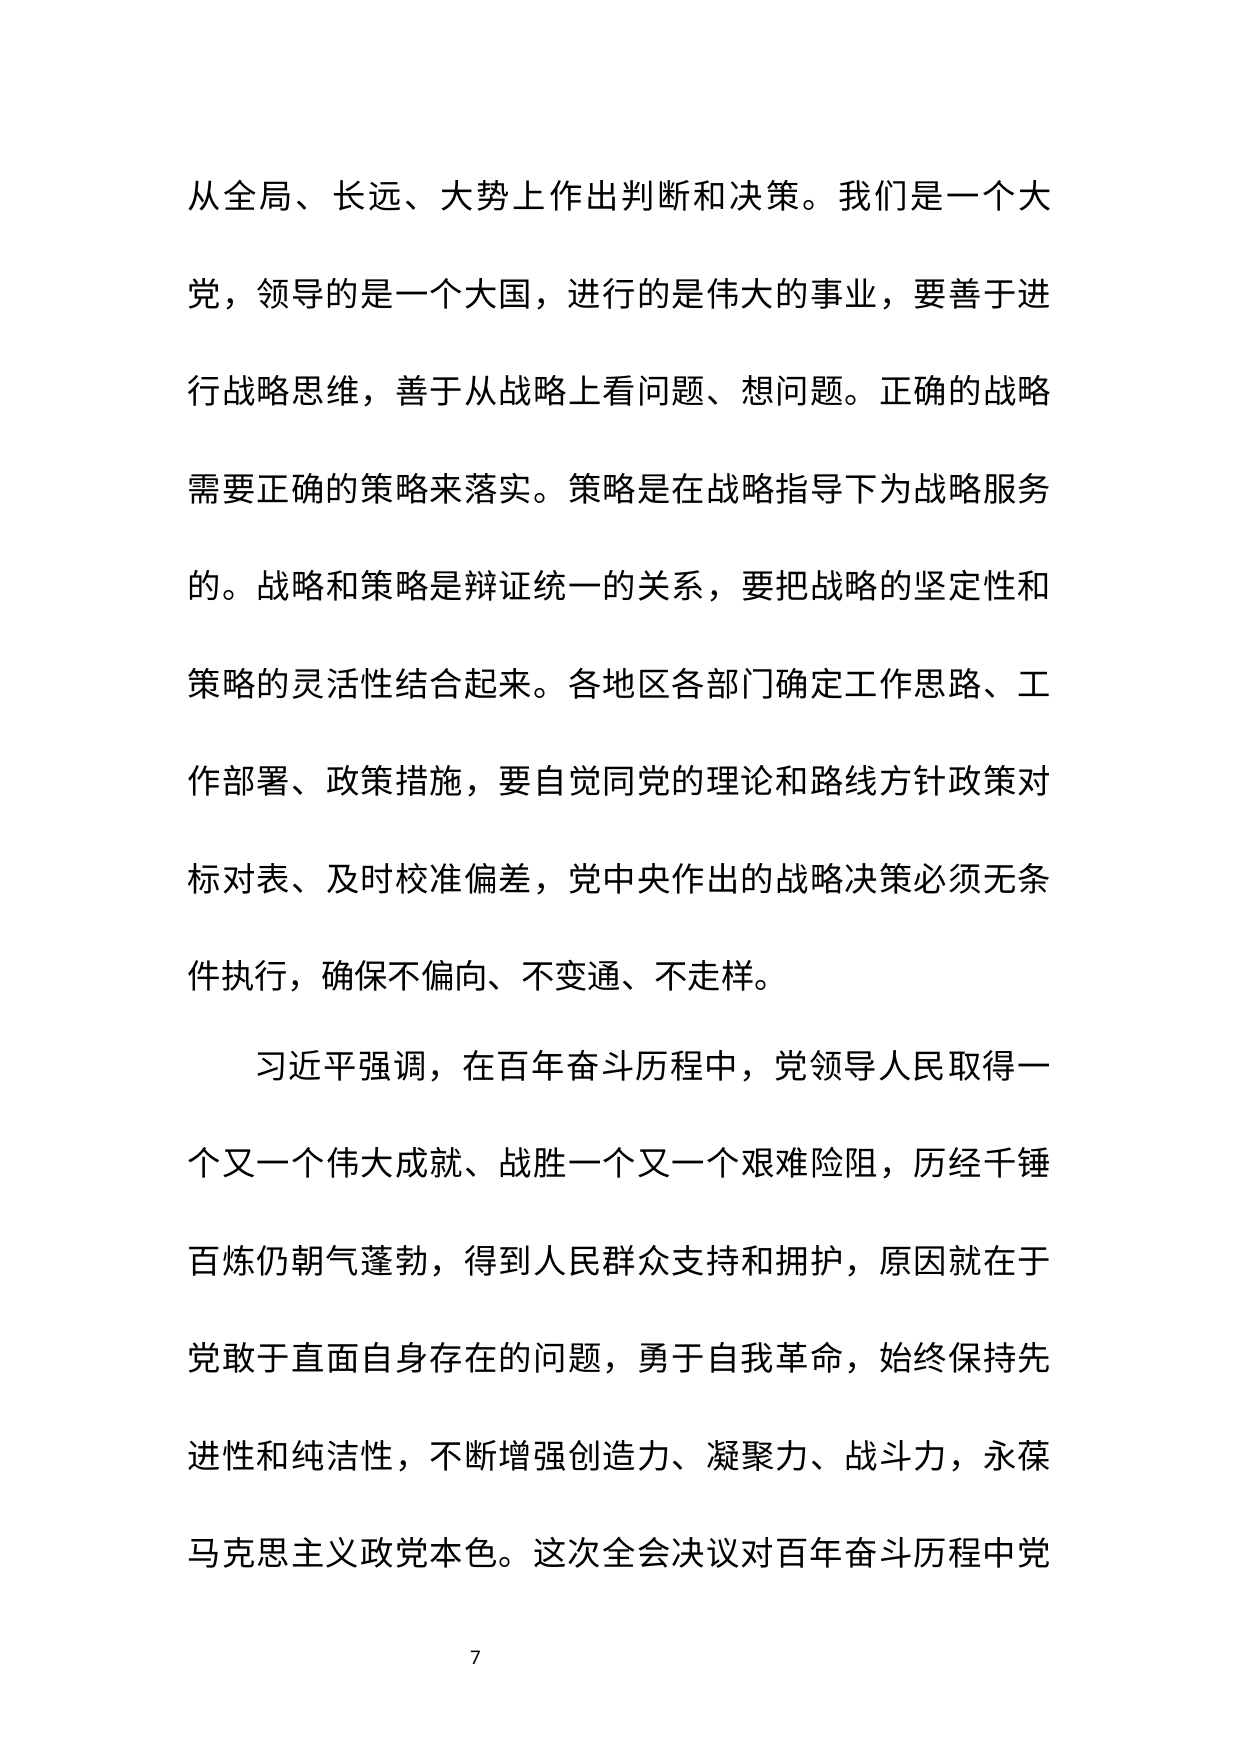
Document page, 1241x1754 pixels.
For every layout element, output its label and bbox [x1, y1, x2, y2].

text [187, 1031, 1053, 1583]
text [187, 162, 1053, 1007]
